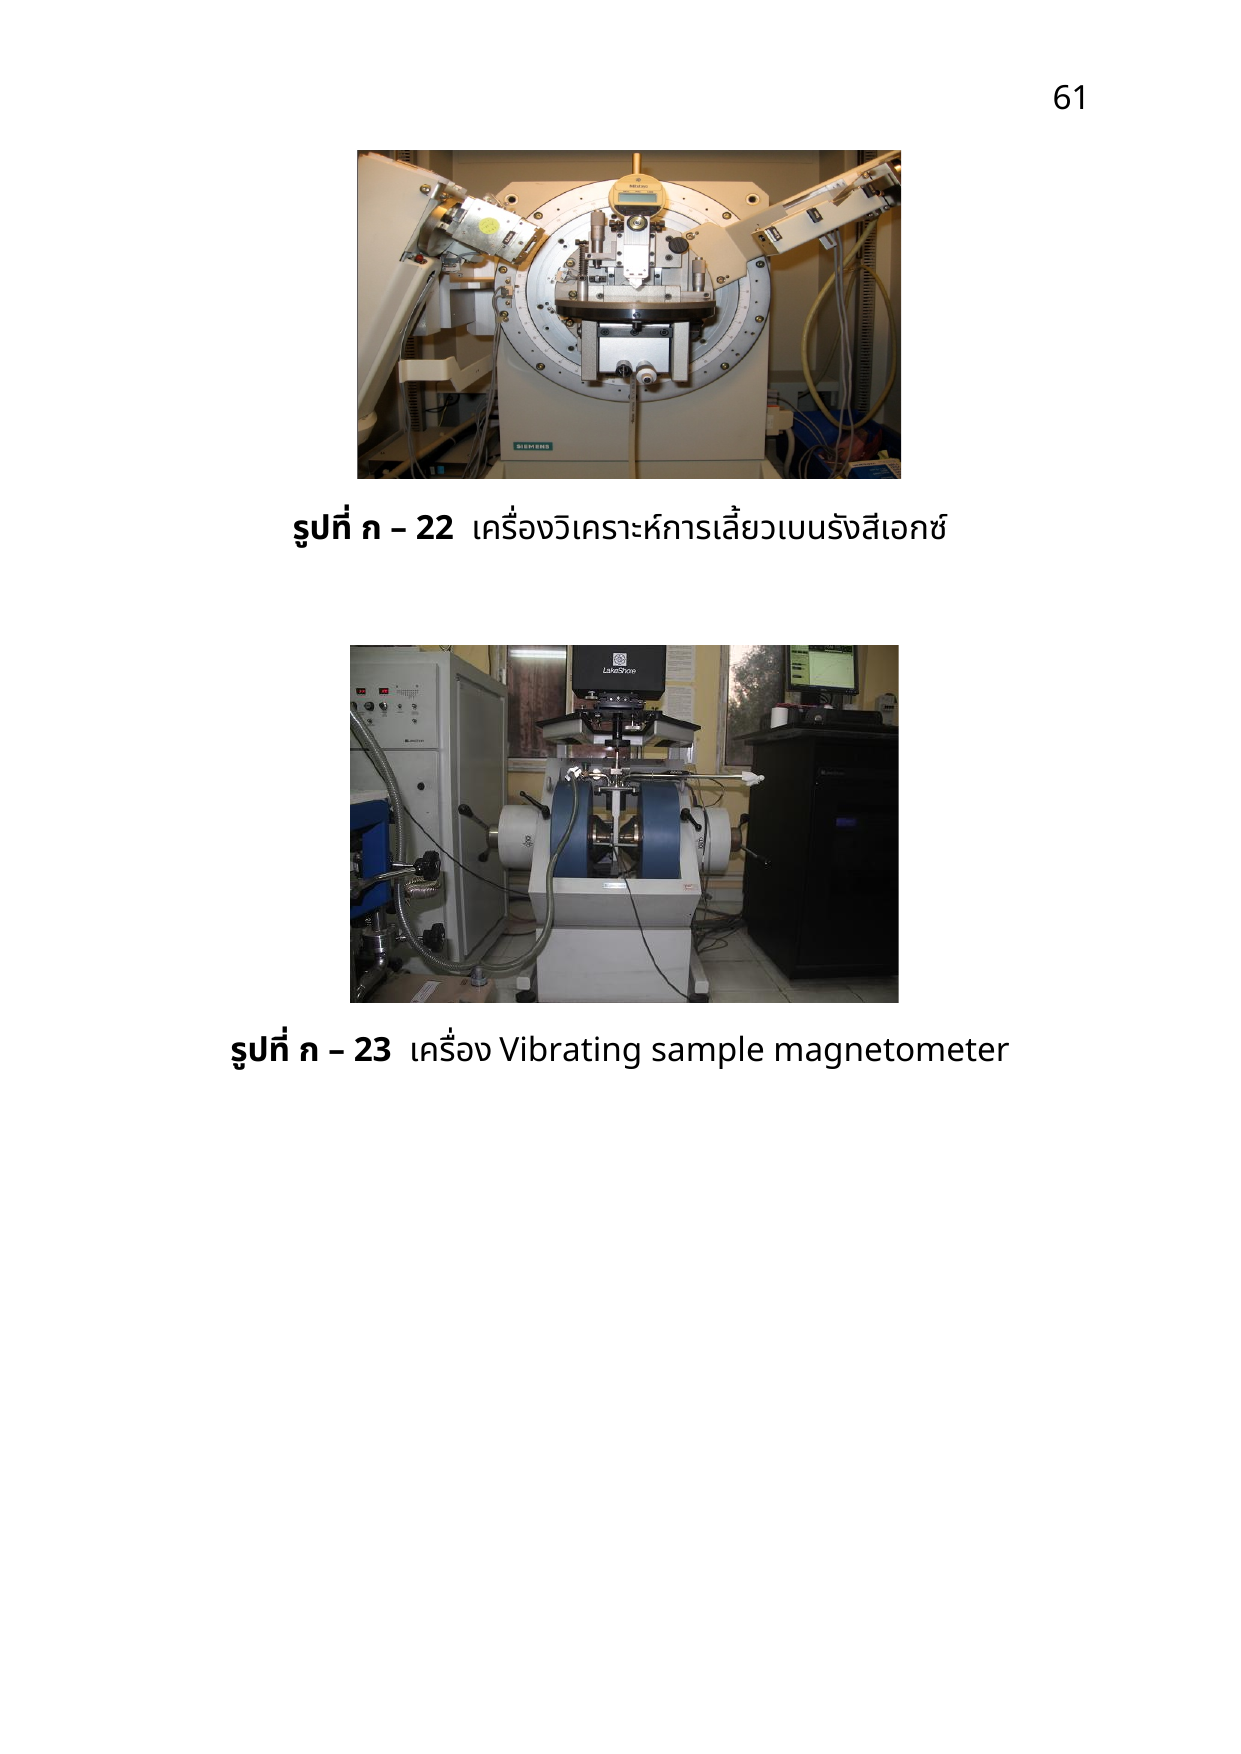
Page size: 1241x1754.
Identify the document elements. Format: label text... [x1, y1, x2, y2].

picture [350, 645, 899, 1003]
text รูปที่ ก – 22 เครื่องวิเคราะห์การเลี้ยวเบนรังสีเอกซ์ [150, 504, 1090, 554]
picture [357, 150, 902, 479]
text รูปที่ ก – 23 เครื่องVibrating sample magnetometer [150, 1026, 1090, 1076]
